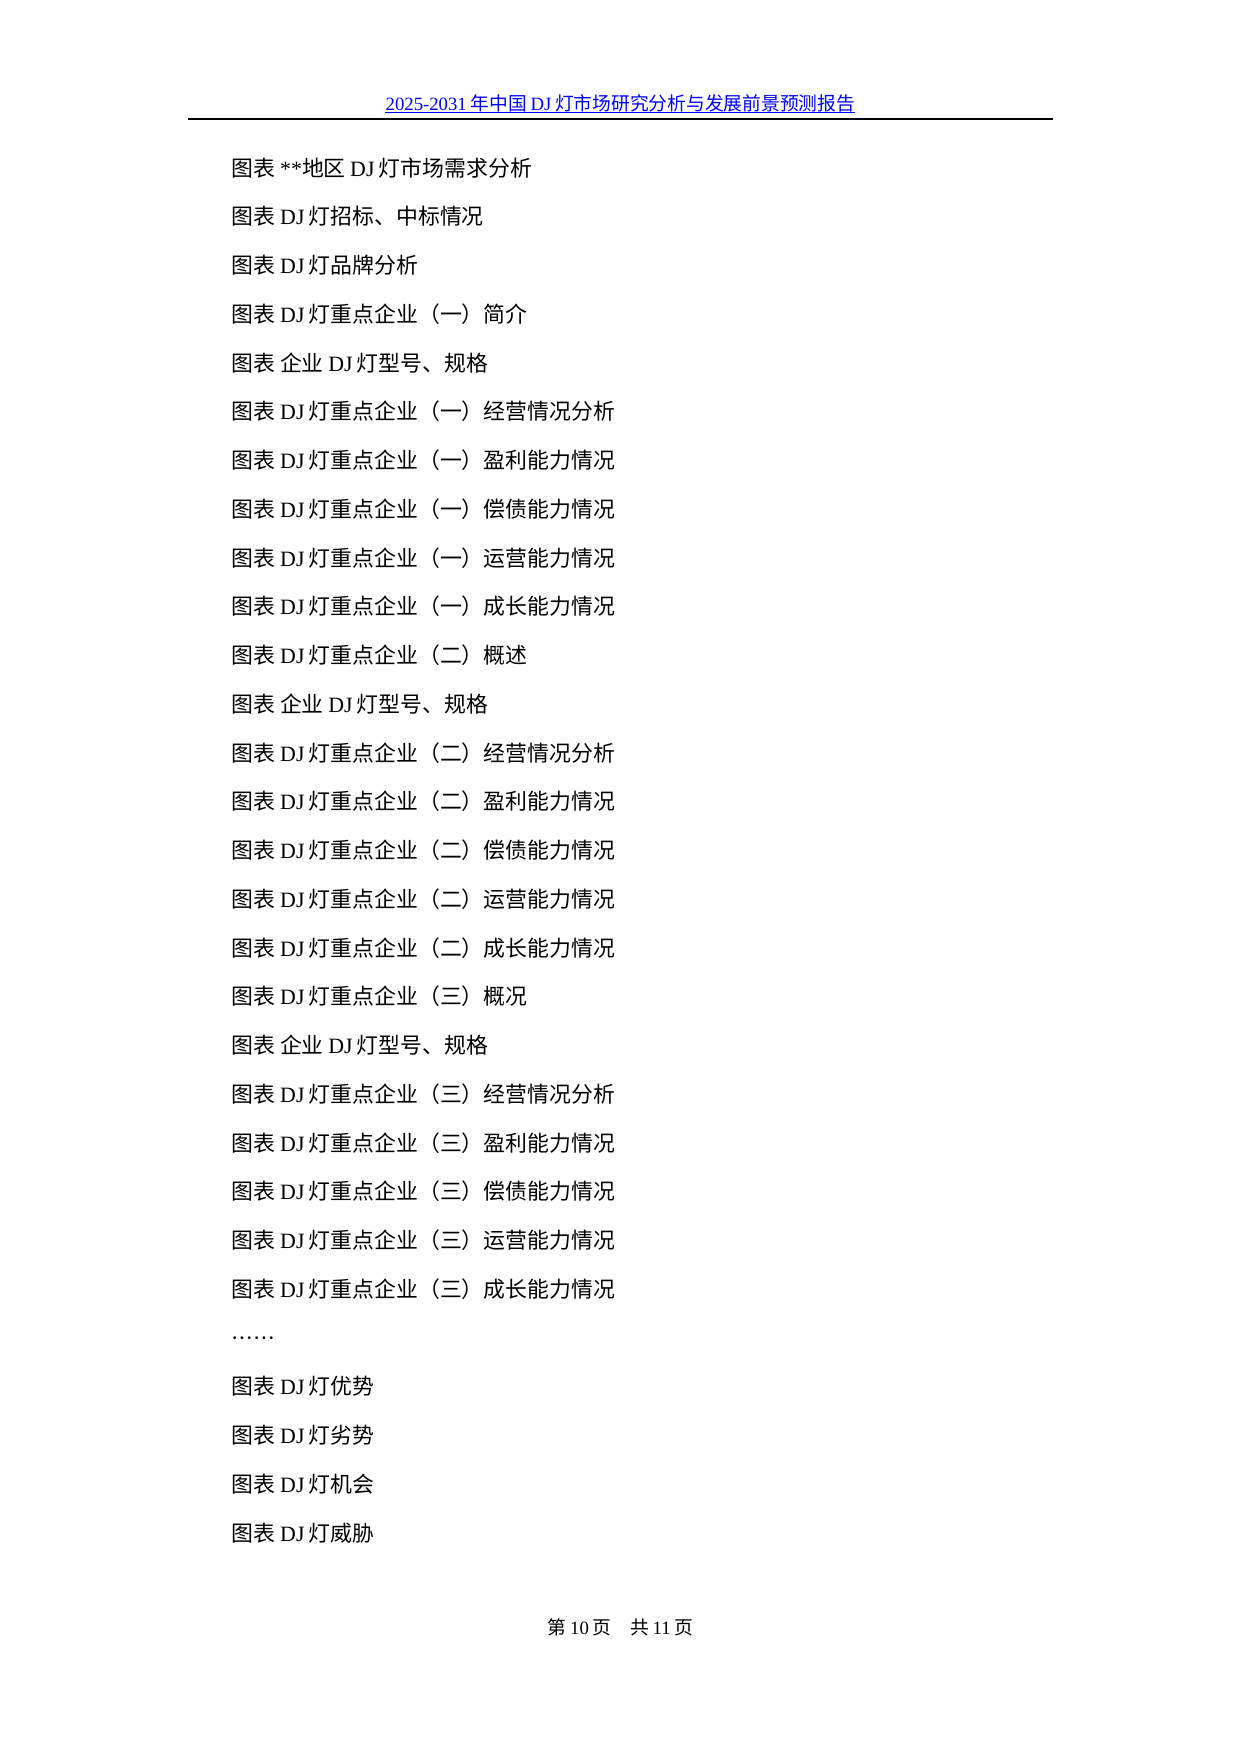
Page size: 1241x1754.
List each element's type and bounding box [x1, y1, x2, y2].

text [187, 150, 1053, 1548]
